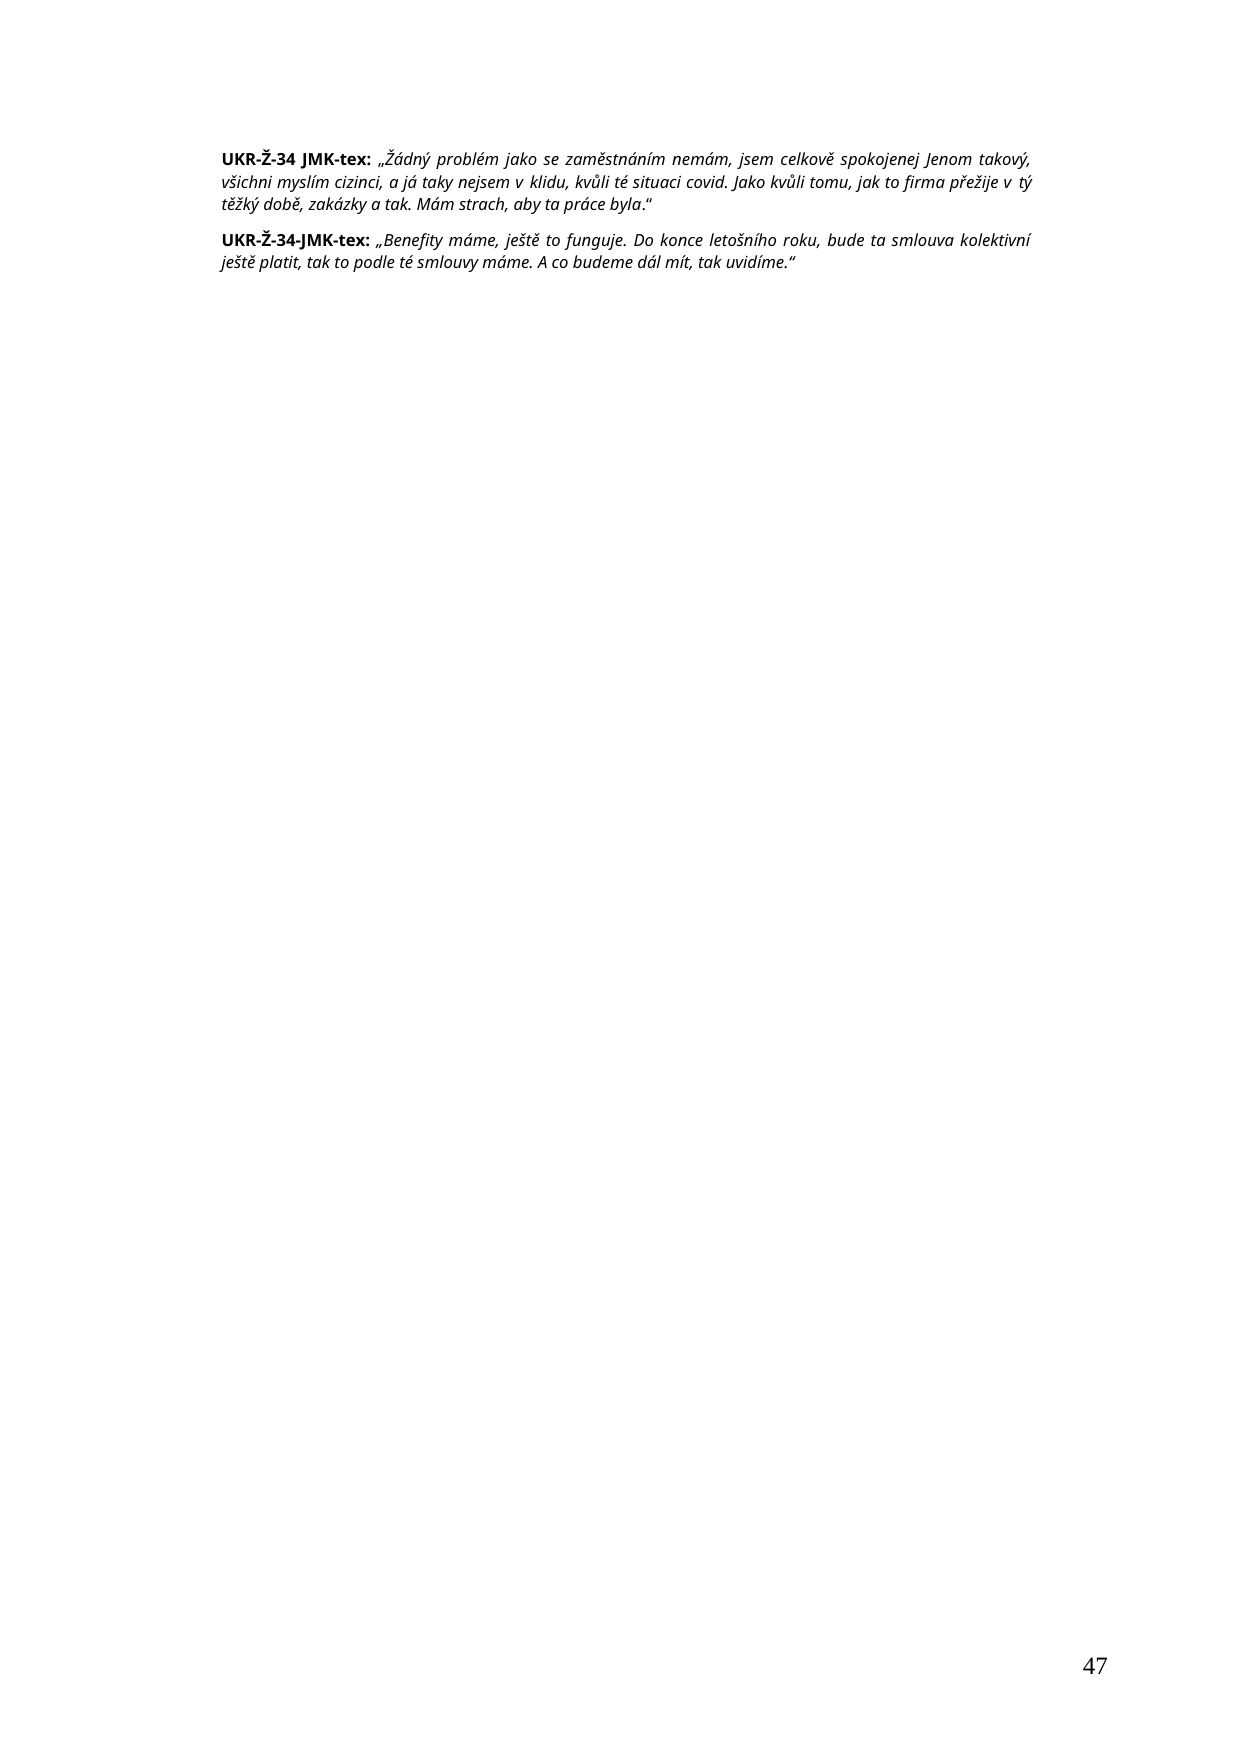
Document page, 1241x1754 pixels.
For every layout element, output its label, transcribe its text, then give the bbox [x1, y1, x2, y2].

text UKR-Ž-34 JMK-tex: „Žádný problém jako se zaměstnáním nemám, jsem celkově spokojenej Jenom takový, všichni myslím cizinci, a já taky nejsem v klidu, kvůli té situaci covid. Jako kvůli tomu, jak to firma přežije v tý těžký době, zakázky a tak. Mám strach, aby ta práce byla.“ [221, 148, 1034, 216]
text UKR-Ž-34-JMK-tex: „Benefity máme, ještě to funguje. Do konce letošního roku, bude ta smlouva kolektivní ještě platit, tak to podle té smlouvy máme. A co budeme dál mít, tak uvidíme.“ [221, 228, 1034, 274]
